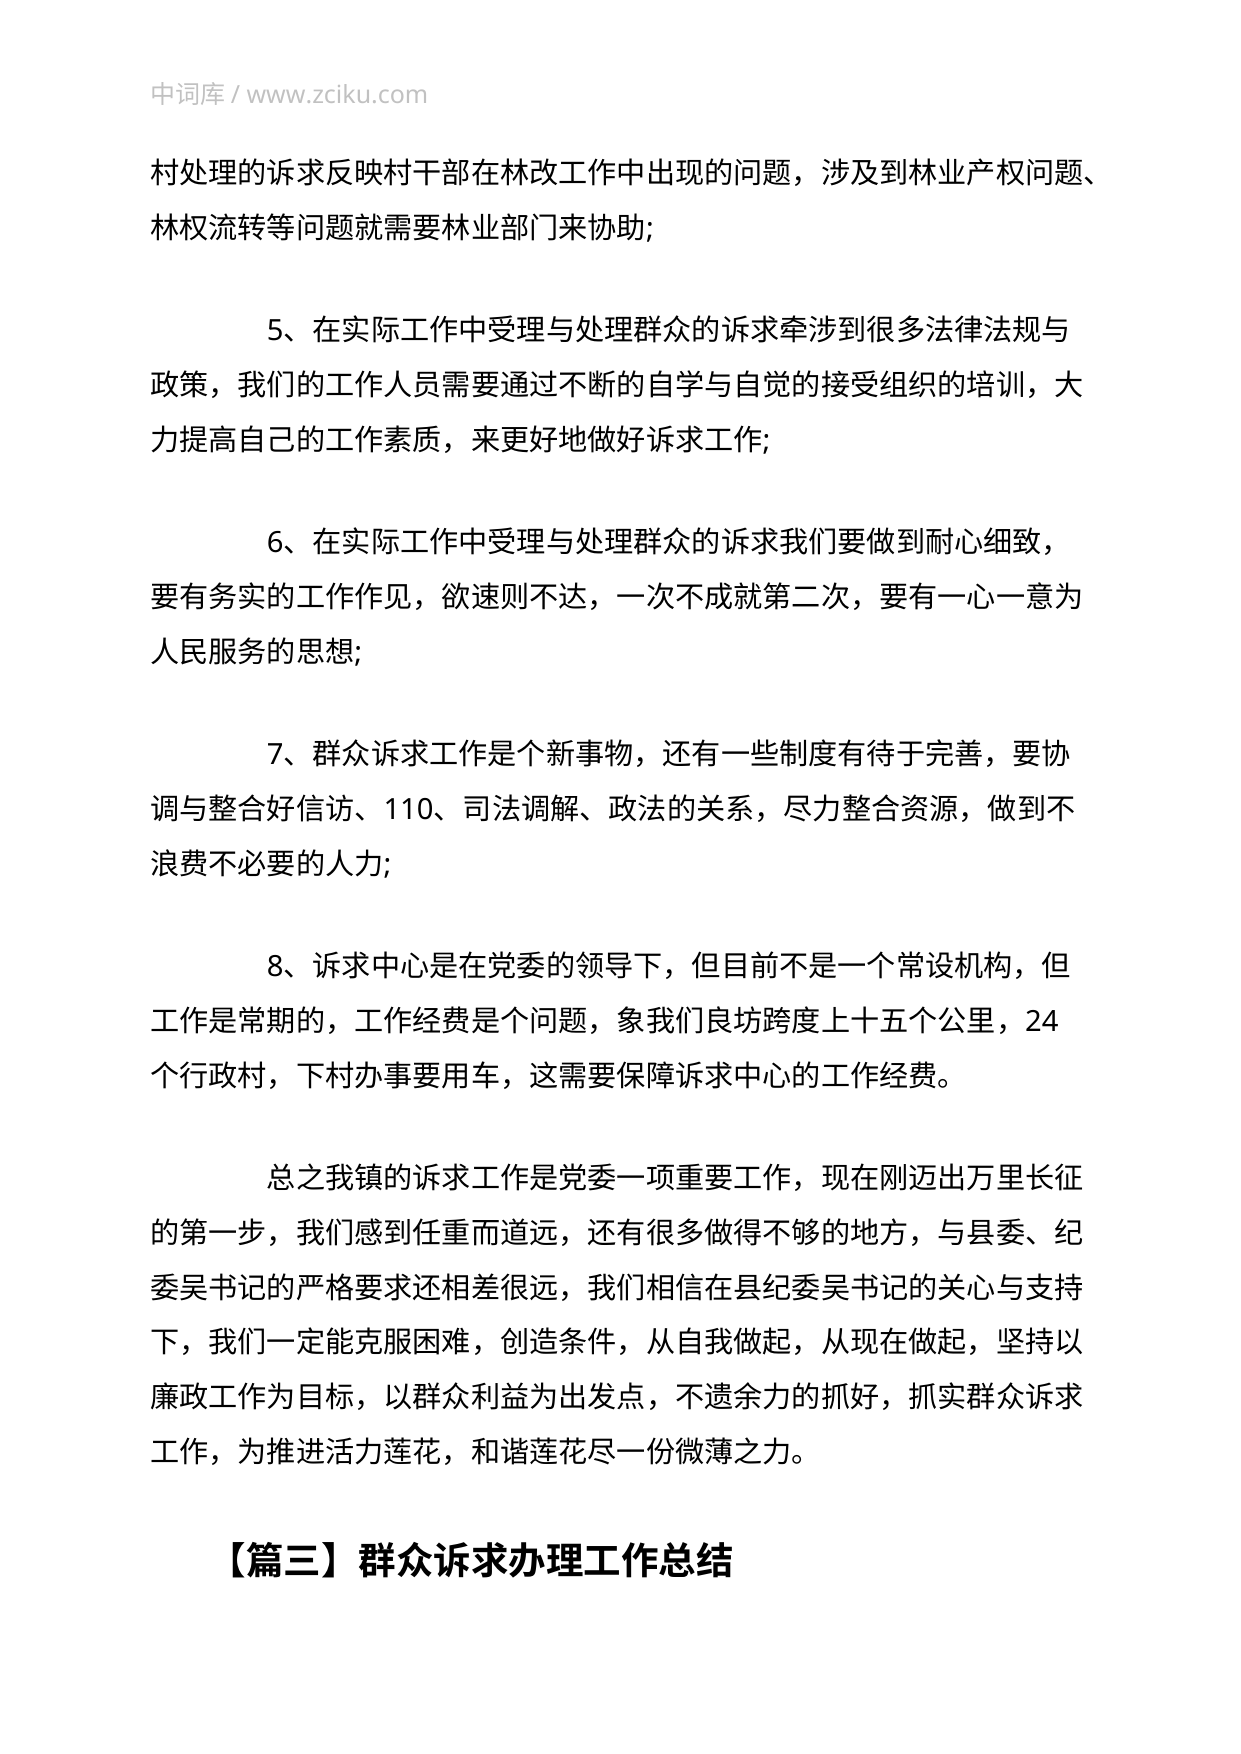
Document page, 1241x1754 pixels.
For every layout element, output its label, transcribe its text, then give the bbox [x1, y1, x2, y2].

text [150, 150, 1090, 247]
text 8、诉求中心是在党委的领导下，但目前不是一个常设机构，但工作是常期的，工作经费是个问题，象我们良坊跨度上十五个公里，24个行政村，下村办事要用车，这需要保障诉求中心的工作经费。 [150, 943, 1090, 1095]
text 5、在实际工作中受理与处理群众的诉求牵涉到很多法律法规与政策，我们的工作人员需要通过不断的自学与自觉的接受组织的培训，大力提高自己的工作素质，来更好地做好诉求工作; [150, 307, 1090, 459]
text 6、在实际工作中受理与处理群众的诉求我们要做到耐心细致，要有务实的工作作见，欲速则不达，一次不成就第二次，要有一心一意为人民服务的思想; [150, 519, 1090, 671]
text 7、群众诉求工作是个新事物，还有一些制度有待于完善，要协调与整合好信访、110、司法调解、政法的关系，尽力整合资源，做到不浪费不必要的人力; [150, 731, 1090, 883]
text 总之我镇的诉求工作是党委一项重要工作，现在刚迈出万里长征的第一步，我们感到任重而道远，还有很多做得不够的地方，与县委、纪委吴书记的严格要求还相差很远，我们相信在县纪委吴书记的关心与支持下，我们一定能克服困难，创造条件，从自我做起，从现在做起，坚持以廉政工作为目标，以群众利益为出发点，不遗余力的抓好，抓实群众诉求工作，为推进活力莲花，和谐莲花尽一份微薄之力。 [150, 1154, 1090, 1471]
text 【篇三】群众诉求办理工作总结 [150, 1531, 1090, 1585]
